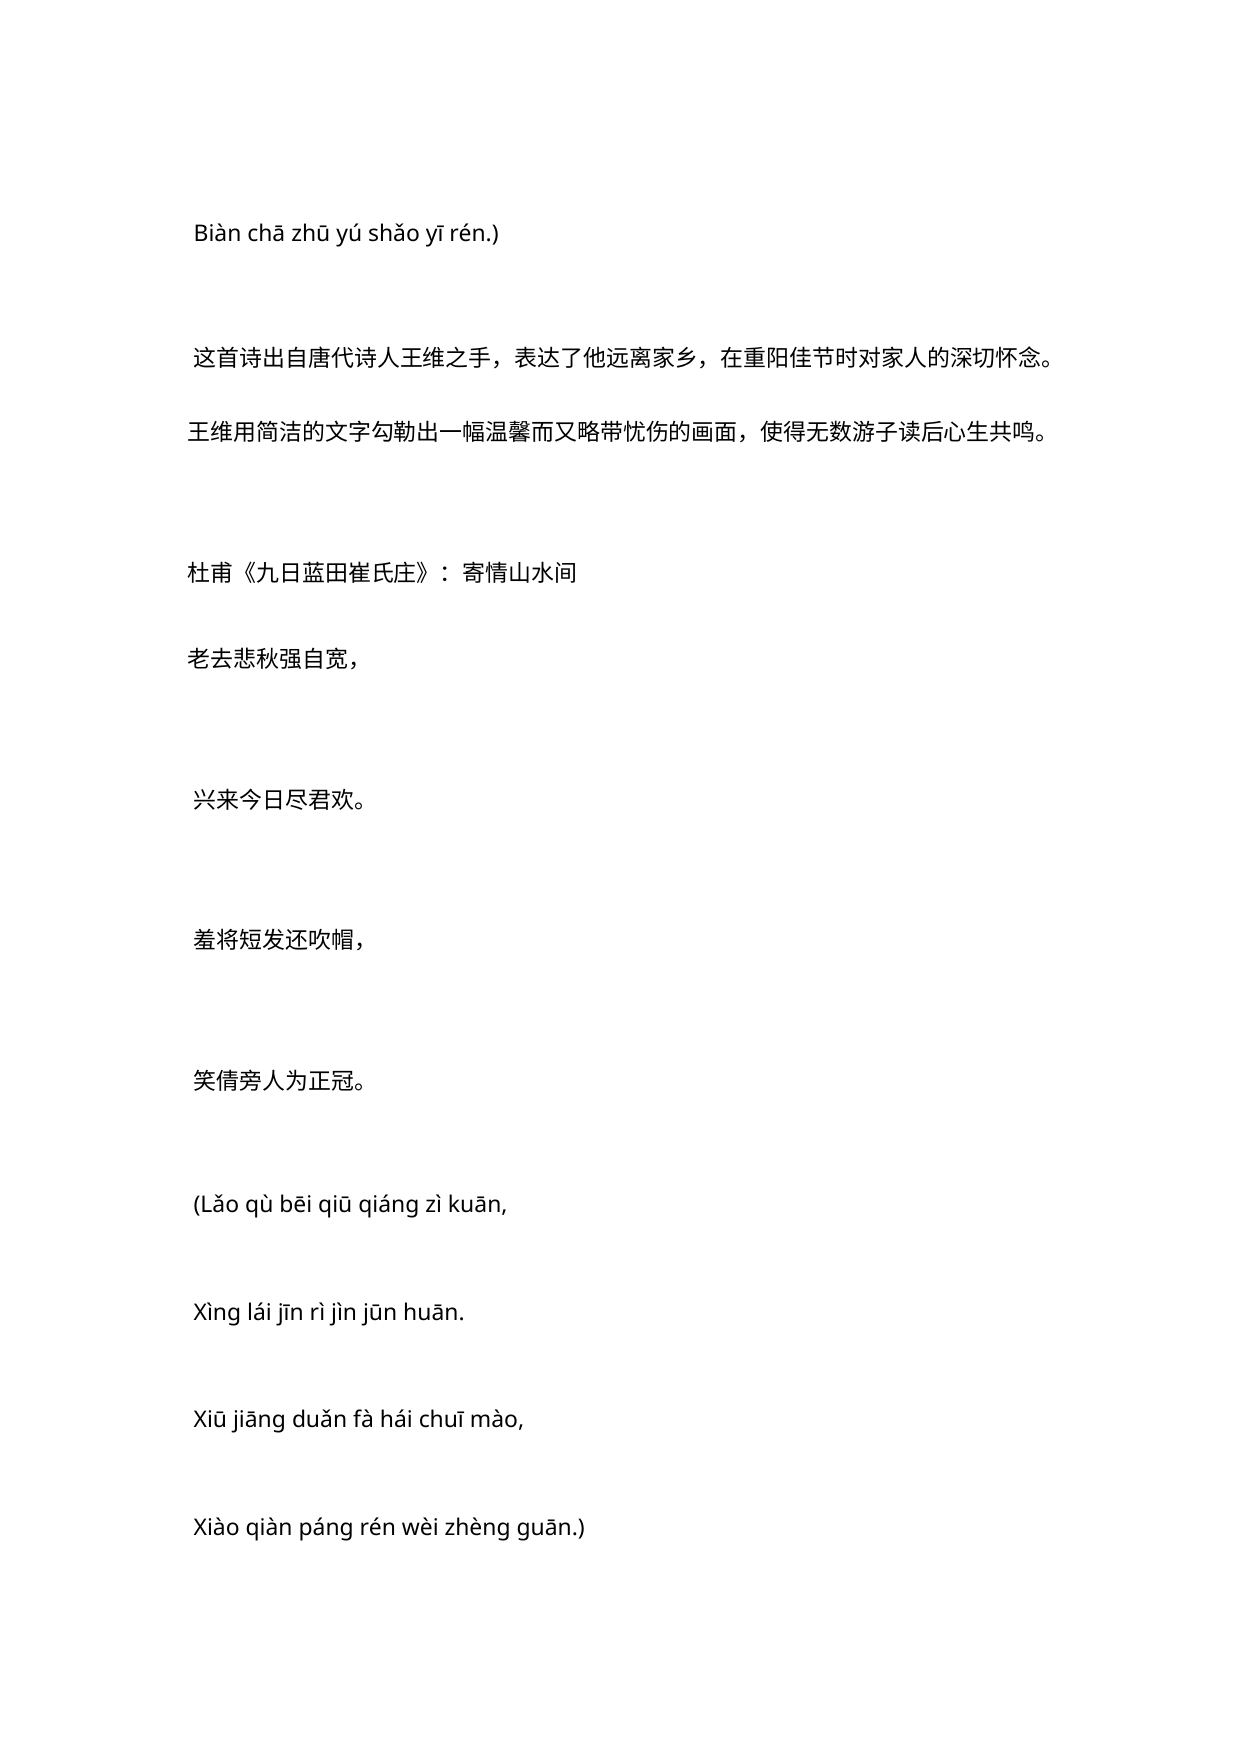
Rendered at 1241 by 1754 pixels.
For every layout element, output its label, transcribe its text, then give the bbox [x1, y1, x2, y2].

text (Lǎo qù bēi qiū qiáng zì kuān, [187, 1187, 1053, 1220]
text 兴来今日尽君欢。 [187, 766, 1053, 831]
text 羞将短发还吹帽， [187, 906, 1053, 971]
text 杜甫《九日蓝田崔氏庄》：寄情山水间 [187, 539, 1053, 604]
text 老去悲秋强自宽， [187, 625, 1053, 690]
text Xiào qiàn páng rén wèi zhèng guān.) [187, 1510, 1053, 1543]
text 笑倩旁人为正冠。 [187, 1047, 1053, 1112]
text Biàn chā zhū yú shǎo yī rén.) [187, 216, 1053, 248]
text Xìng lái jīn rì jìn jūn huān. [187, 1295, 1053, 1327]
text 这首诗出自唐代诗人王维之手，表达了他远离家乡，在重阳佳节时对家人的深切怀念。王维用简洁的文字勾勒出一幅温馨而又略带忧伤的画面，使得无数游子读后心生共鸣。 [187, 323, 1053, 463]
text Xiū jiāng duǎn fà hái chuī mào, [187, 1403, 1053, 1435]
